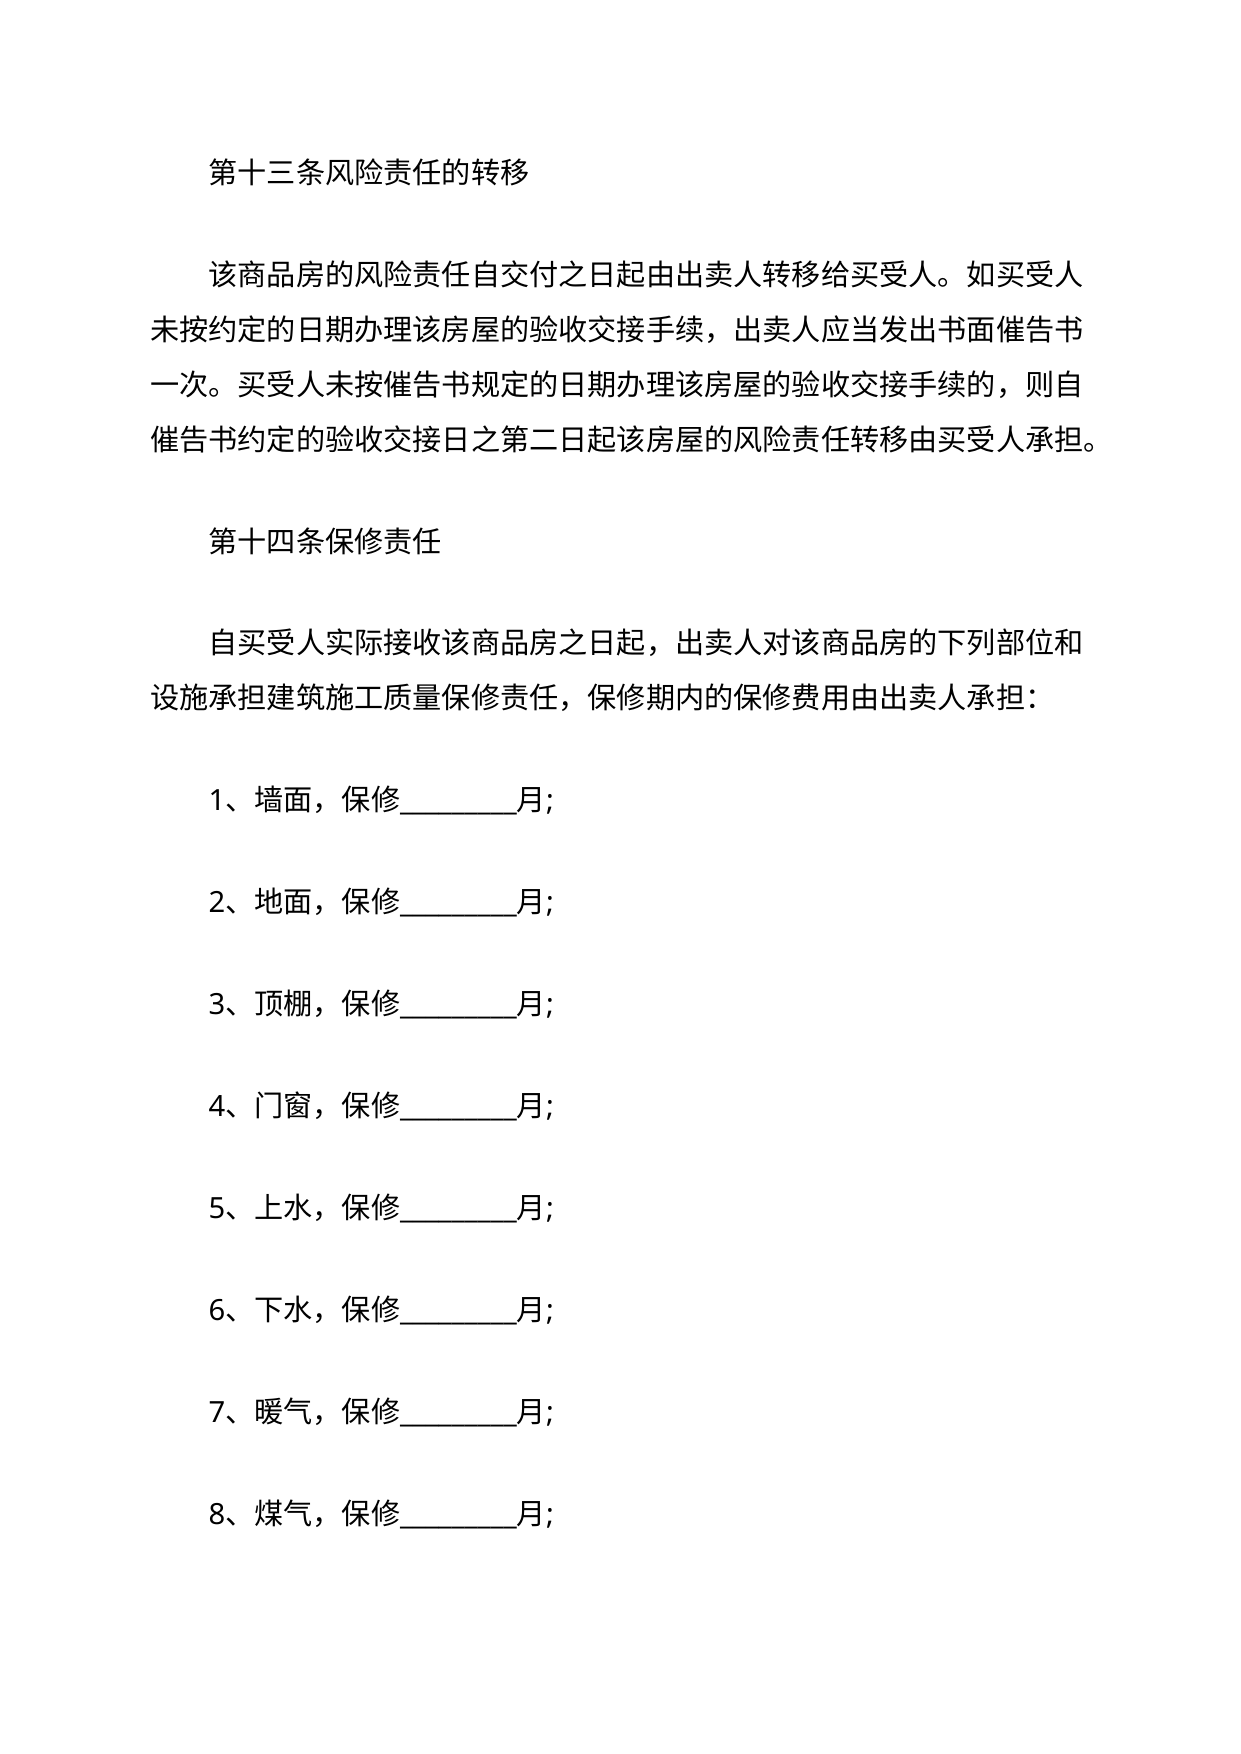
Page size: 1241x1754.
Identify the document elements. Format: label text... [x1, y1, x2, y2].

text 5、上水，保修_________月; [150, 1184, 1090, 1227]
text 第十三条风险责任的转移 [150, 150, 1090, 192]
text 3、顶棚，保修_________月; [150, 981, 1090, 1023]
text 自买受人实际接收该商品房之日起，出卖人对该商品房的下列部位和设施承担建筑施工质量保修责任，保修期内的保修费用由出卖人承担： [150, 620, 1090, 717]
text 7、暖气，保修_________月; [150, 1388, 1090, 1431]
text 2、地面，保修_________月; [150, 879, 1090, 921]
text 该商品房的风险责任自交付之日起由出卖人转移给买受人。如买受人未按约定的日期办理该房屋的验收交接手续，出卖人应当发出书面催告书一次。买受人未按催告书规定的日期办理该房屋的验收交接手续的，则自催告书约定的验收交接日之第二日起该房屋的风险责任转移由买受人承担。 [150, 252, 1090, 459]
text 8、煤气，保修_________月; [150, 1491, 1090, 1533]
text 4、门窗，保修_________月; [150, 1083, 1090, 1125]
text 第十四条保修责任 [150, 518, 1090, 561]
text 6、下水，保修_________月; [150, 1287, 1090, 1329]
text 1、墙面，保修_________月; [150, 777, 1090, 819]
